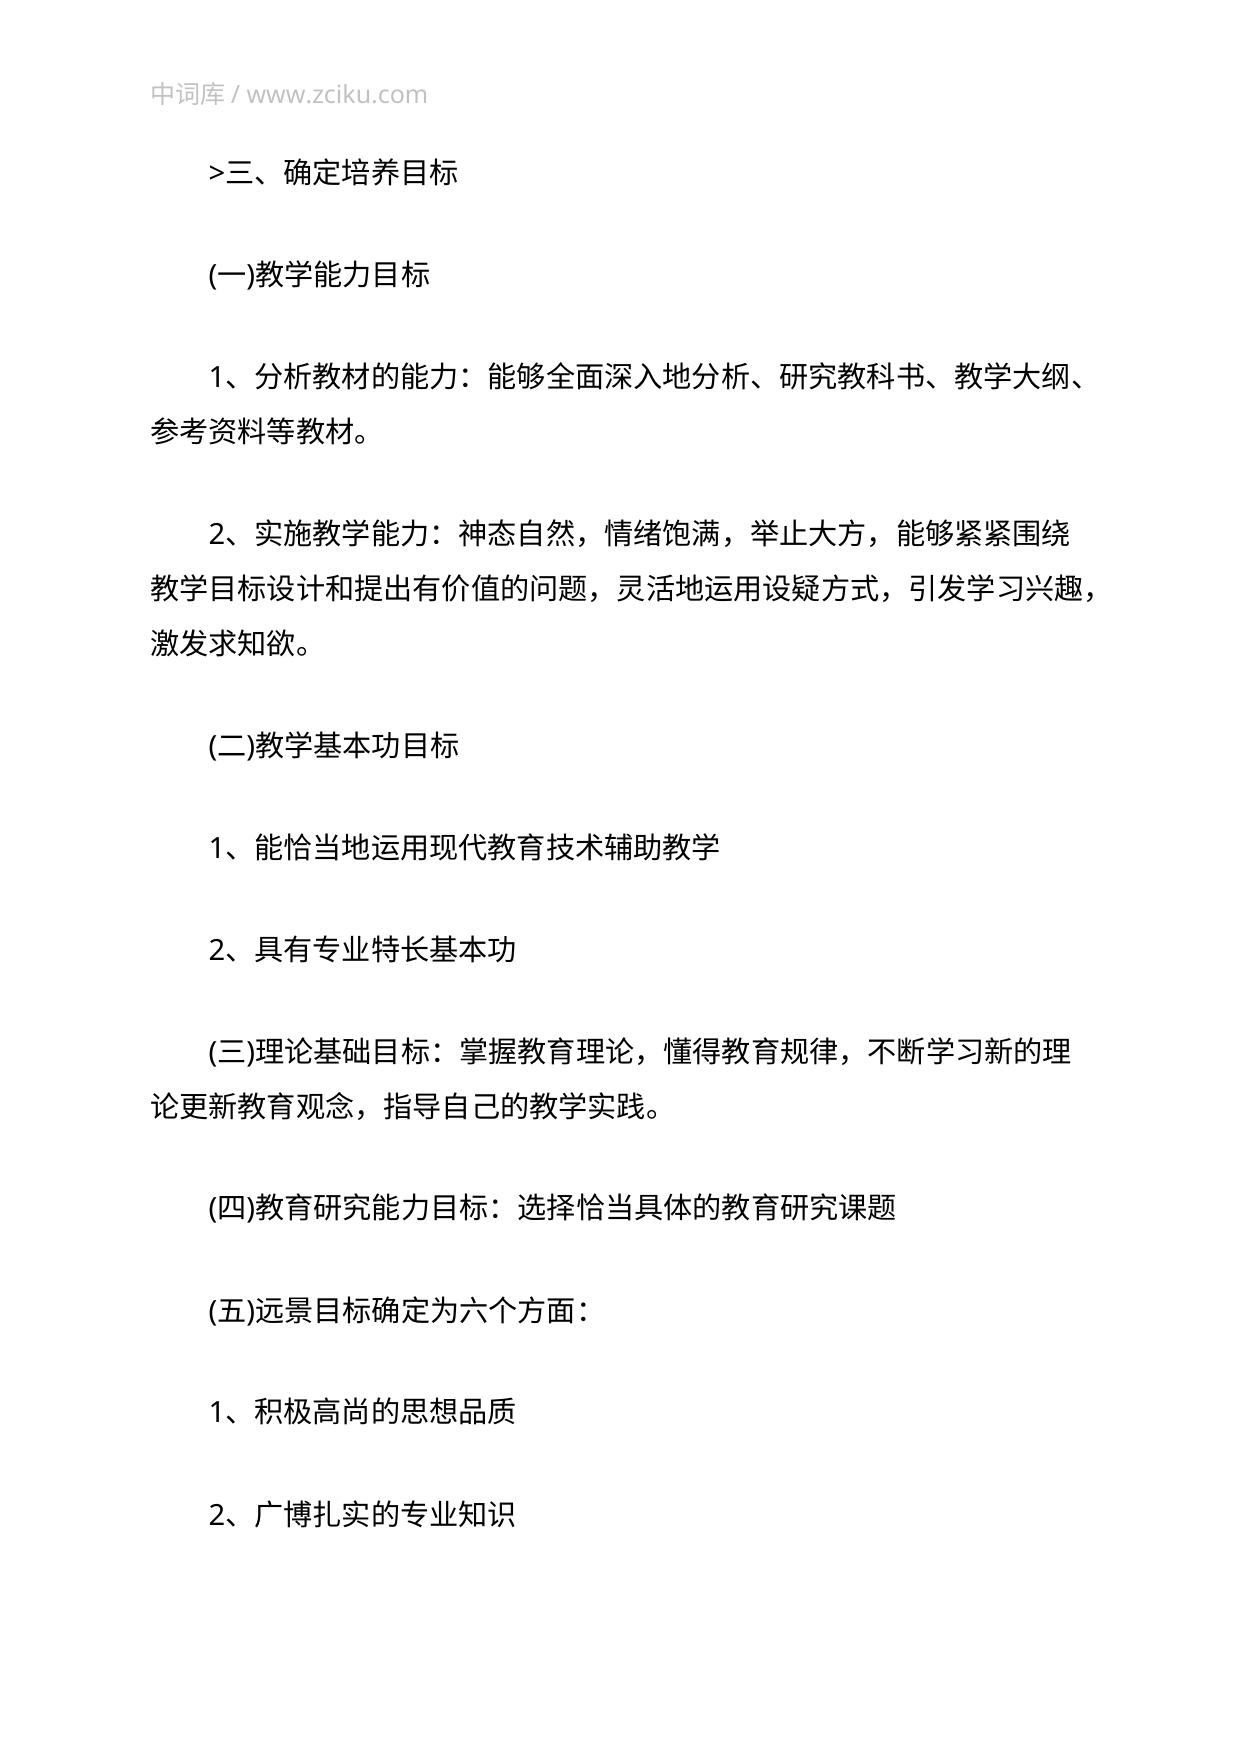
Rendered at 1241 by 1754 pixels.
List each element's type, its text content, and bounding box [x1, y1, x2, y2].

text (二)教学基本功目标 [150, 722, 1090, 765]
text 1、积极高尚的思想品质 [150, 1389, 1090, 1431]
text 1、分析教材的能力：能够全面深入地分析、研究教科书、教学大纲、参考资料等教材。 [150, 354, 1090, 451]
text 2、实施教学能力：神态自然，情绪饱满，举止大方，能够紧紧围绕教学目标设计和提出有价值的问题，灵活地运用设疑方式，引发学习兴趣，激发求知欲。 [150, 511, 1090, 663]
text (一)教学能力目标 [150, 252, 1090, 294]
text (三)理论基础目标：掌握教育理论，懂得教育规律，不断学习新的理论更新教育观念，指导自己的教学实践。 [150, 1028, 1090, 1126]
text 1、能恰当地运用现代教育技术辅助教学 [150, 824, 1090, 867]
text (四)教育研究能力目标：选择恰当具体的教育研究课题 [150, 1185, 1090, 1227]
text 2、广博扎实的专业知识 [150, 1491, 1090, 1533]
text >三、确定培养目标 [150, 150, 1090, 192]
text 2、具有专业特长基本功 [150, 926, 1090, 969]
text (五)远景目标确定为六个方面： [150, 1287, 1090, 1329]
